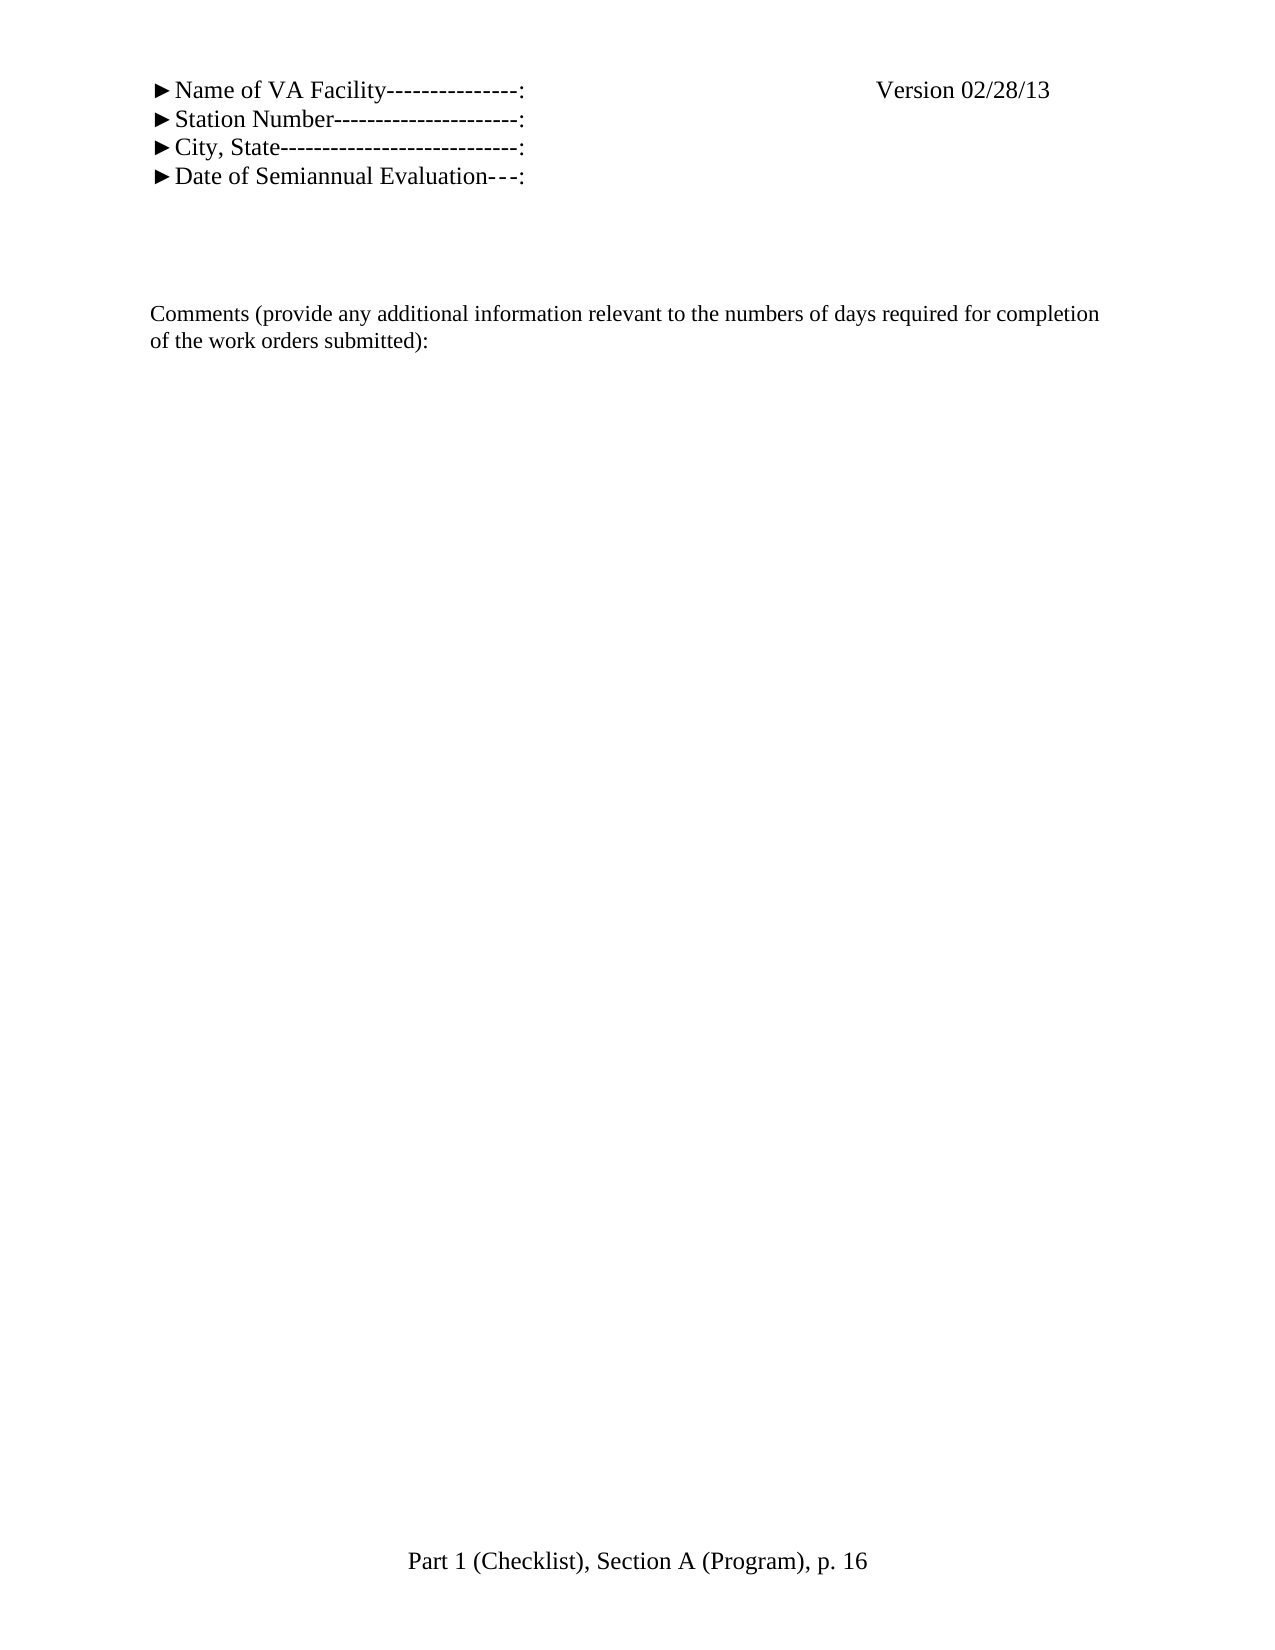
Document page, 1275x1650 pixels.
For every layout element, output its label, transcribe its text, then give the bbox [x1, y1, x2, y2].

text Comments (provide any additional information relevant to the numbers of days required for completion of the work orders submitted): [150, 300, 1125, 353]
